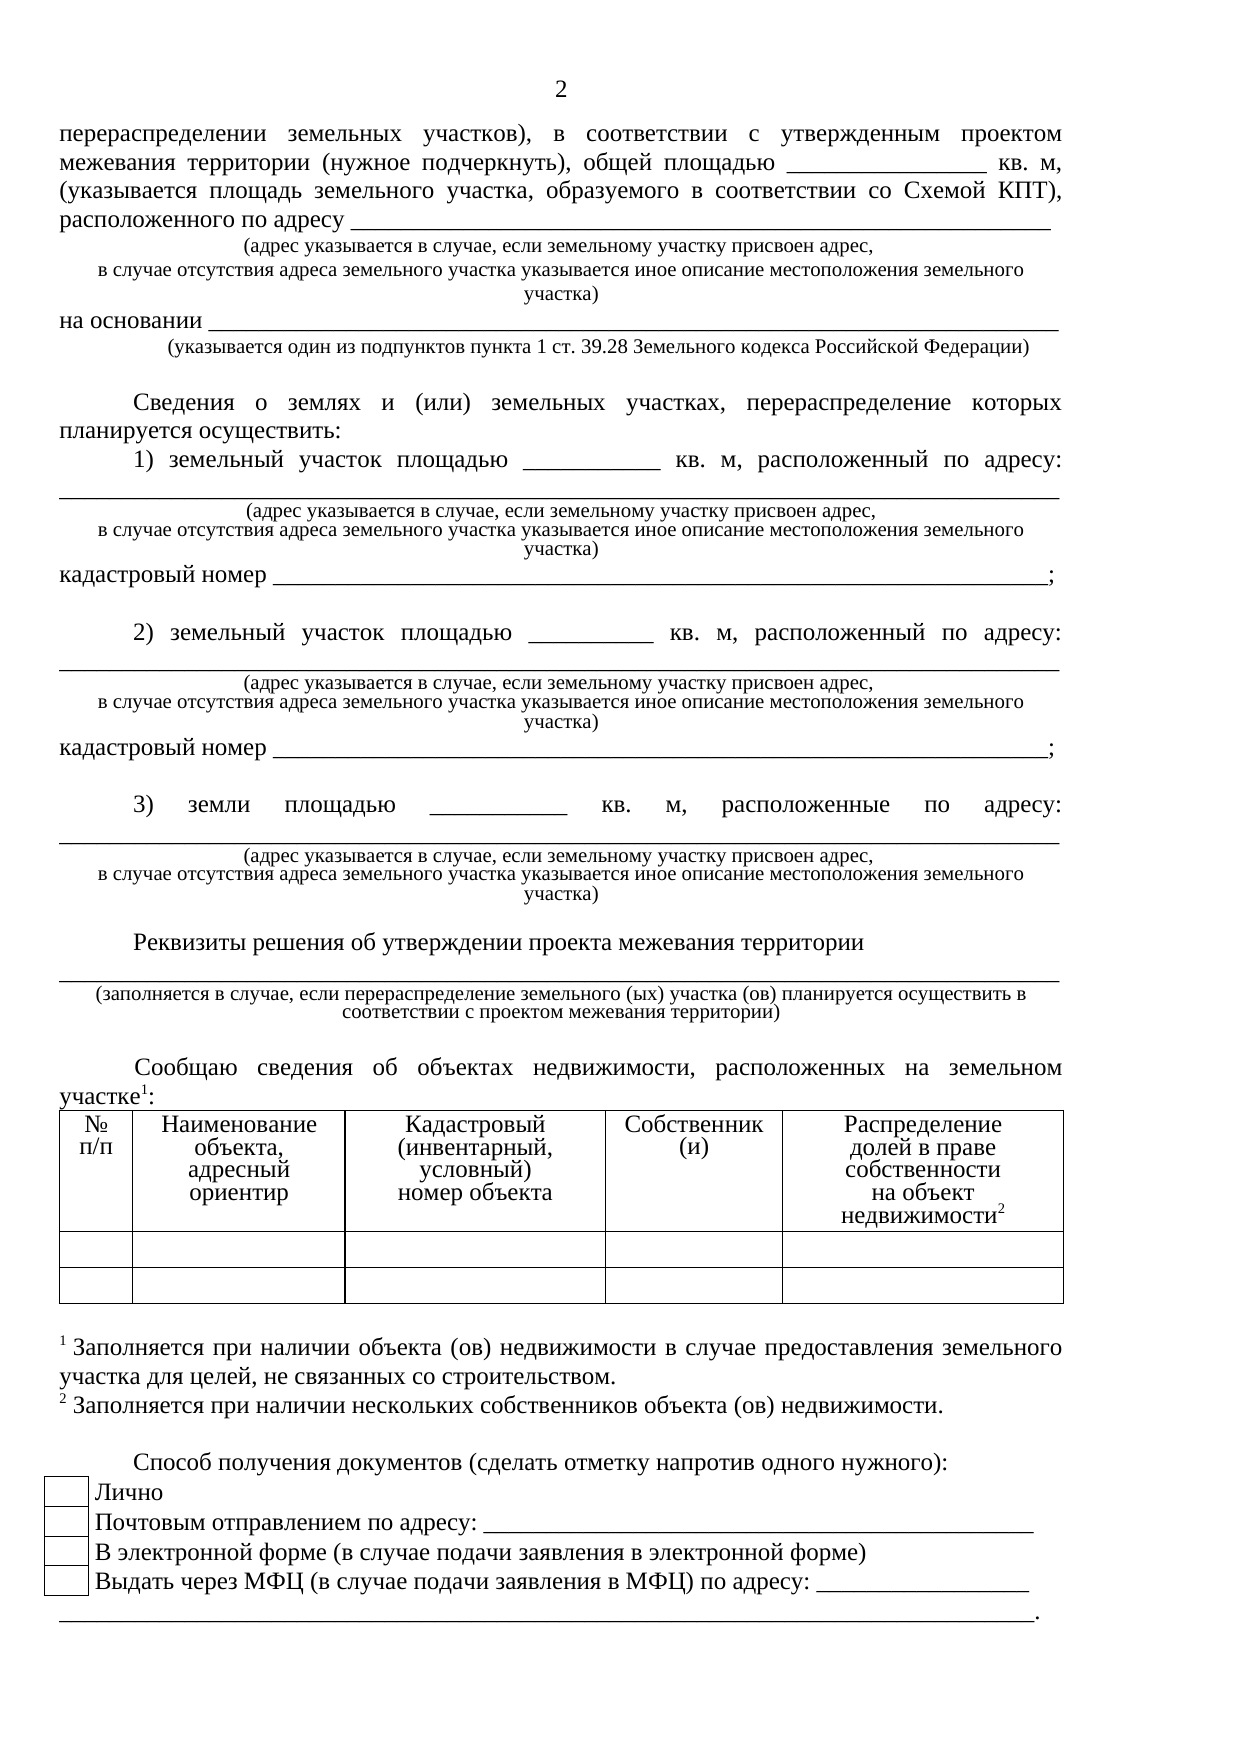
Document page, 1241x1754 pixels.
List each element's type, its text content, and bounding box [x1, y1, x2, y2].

text ______________________________________________________________________________. [59, 1596, 1063, 1625]
table_header Наименование объекта, адресный ориентир [133, 1111, 344, 1231]
text (адрес указывается в случае, если земельному участку присвоен адрес, в случае отсутствия адреса земельного участка указывается иное описание местоположения земельного [59, 847, 1063, 885]
text (адрес указывается в случае, если земельному участку присвоен адрес, в случае отсутствия адреса земельного участка указывается иное описание местоположения земельного участка) [59, 233, 1063, 305]
table_cell Почтовым отправлением по адресу: ____________________________________________ [89, 1506, 1050, 1536]
text (адрес указывается в случае, если земельному участку присвоен адрес, [59, 502, 1063, 521]
table_cell [346, 1232, 605, 1267]
text участка) [59, 885, 1063, 904]
text Сообщаю сведения об объектах недвижимости, расположенных на земельном участке1: [59, 1052, 1063, 1110]
text 1 Заполняется при наличии объекта (ов) недвижимости в случае предоставления земельного участка для целей, не связанных со строительством. [59, 1332, 1063, 1390]
table_cell [783, 1268, 1063, 1302]
text участка) [59, 540, 1063, 559]
text 2) земельный участок площадью __________ кв. м, расположенный по адресу: ________________________________________________________________________________ [59, 617, 1063, 674]
text Способ получения документов (сделать отметку напротив одного нужного): [59, 1447, 1063, 1476]
table_cell [133, 1268, 344, 1302]
table_header Лично [89, 1476, 1050, 1506]
table_header Собственник (и) [606, 1111, 782, 1231]
text участка) [59, 713, 1063, 732]
text (указывается один из подпунктов пункта 1 ст. 39.28 Земельного кодекса Российской Федерации) [59, 334, 1063, 358]
table_cell В электронной форме (в случае подачи заявления в электронной форме) [89, 1536, 1050, 1565]
text Реквизиты решения об утверждении проекта межевания территории [59, 927, 1063, 956]
table_cell [45, 1566, 88, 1595]
text Сведения о землях и (или) земельных участках, перераспределение которых планируется осуществить: [59, 387, 1063, 444]
table_cell [60, 1268, 132, 1302]
text (заполняется в случае, если перераспределение земельного (ых) участка (ов) планируется осуществить в соответствии с проектом межевания территории) [59, 985, 1063, 1023]
table_cell [60, 1232, 132, 1267]
text кадастровый номер ______________________________________________________________; [59, 732, 1063, 761]
text на основании ____________________________________________________________________ [59, 305, 1063, 334]
table_cell [606, 1268, 782, 1302]
table_cell [45, 1537, 88, 1565]
table_header № п/п [60, 1111, 132, 1231]
text 2 Заполняется при наличии нескольких собственников объекта (ов) недвижимости. [59, 1390, 1063, 1418]
table_cell [783, 1232, 1063, 1267]
text кадастровый номер ______________________________________________________________; [59, 559, 1063, 588]
table_cell Выдать через МФЦ (в случае подачи заявления в МФЦ) по адресу: _________________ [89, 1565, 1050, 1595]
table_cell [606, 1232, 782, 1267]
text ________________________________________________________________________________ [59, 956, 1063, 985]
text в случае отсутствия адреса земельного участка указывается иное описание местоположения земельного [59, 521, 1063, 540]
text (адрес указывается в случае, если земельному участку присвоен адрес, в случае отсутствия адреса земельного участка указывается иное описание местоположения земельного [59, 674, 1063, 713]
table_cell [133, 1232, 344, 1267]
text 1) земельный участок площадью ___________ кв. м, расположенный по адресу: ________________________________________________________________________________ [59, 444, 1063, 502]
table_header Распределение долей в праве собственности на объект недвижимости2 [783, 1111, 1063, 1231]
table_header [45, 1477, 88, 1506]
table_header Кадастровый (инвентарный, условный) номер объекта [346, 1111, 605, 1231]
table_cell [45, 1507, 88, 1536]
text 3) земли площадью ___________ кв. м, расположенные по адресу: ________________________________________________________________________________ [59, 789, 1063, 847]
table_cell [346, 1268, 605, 1302]
